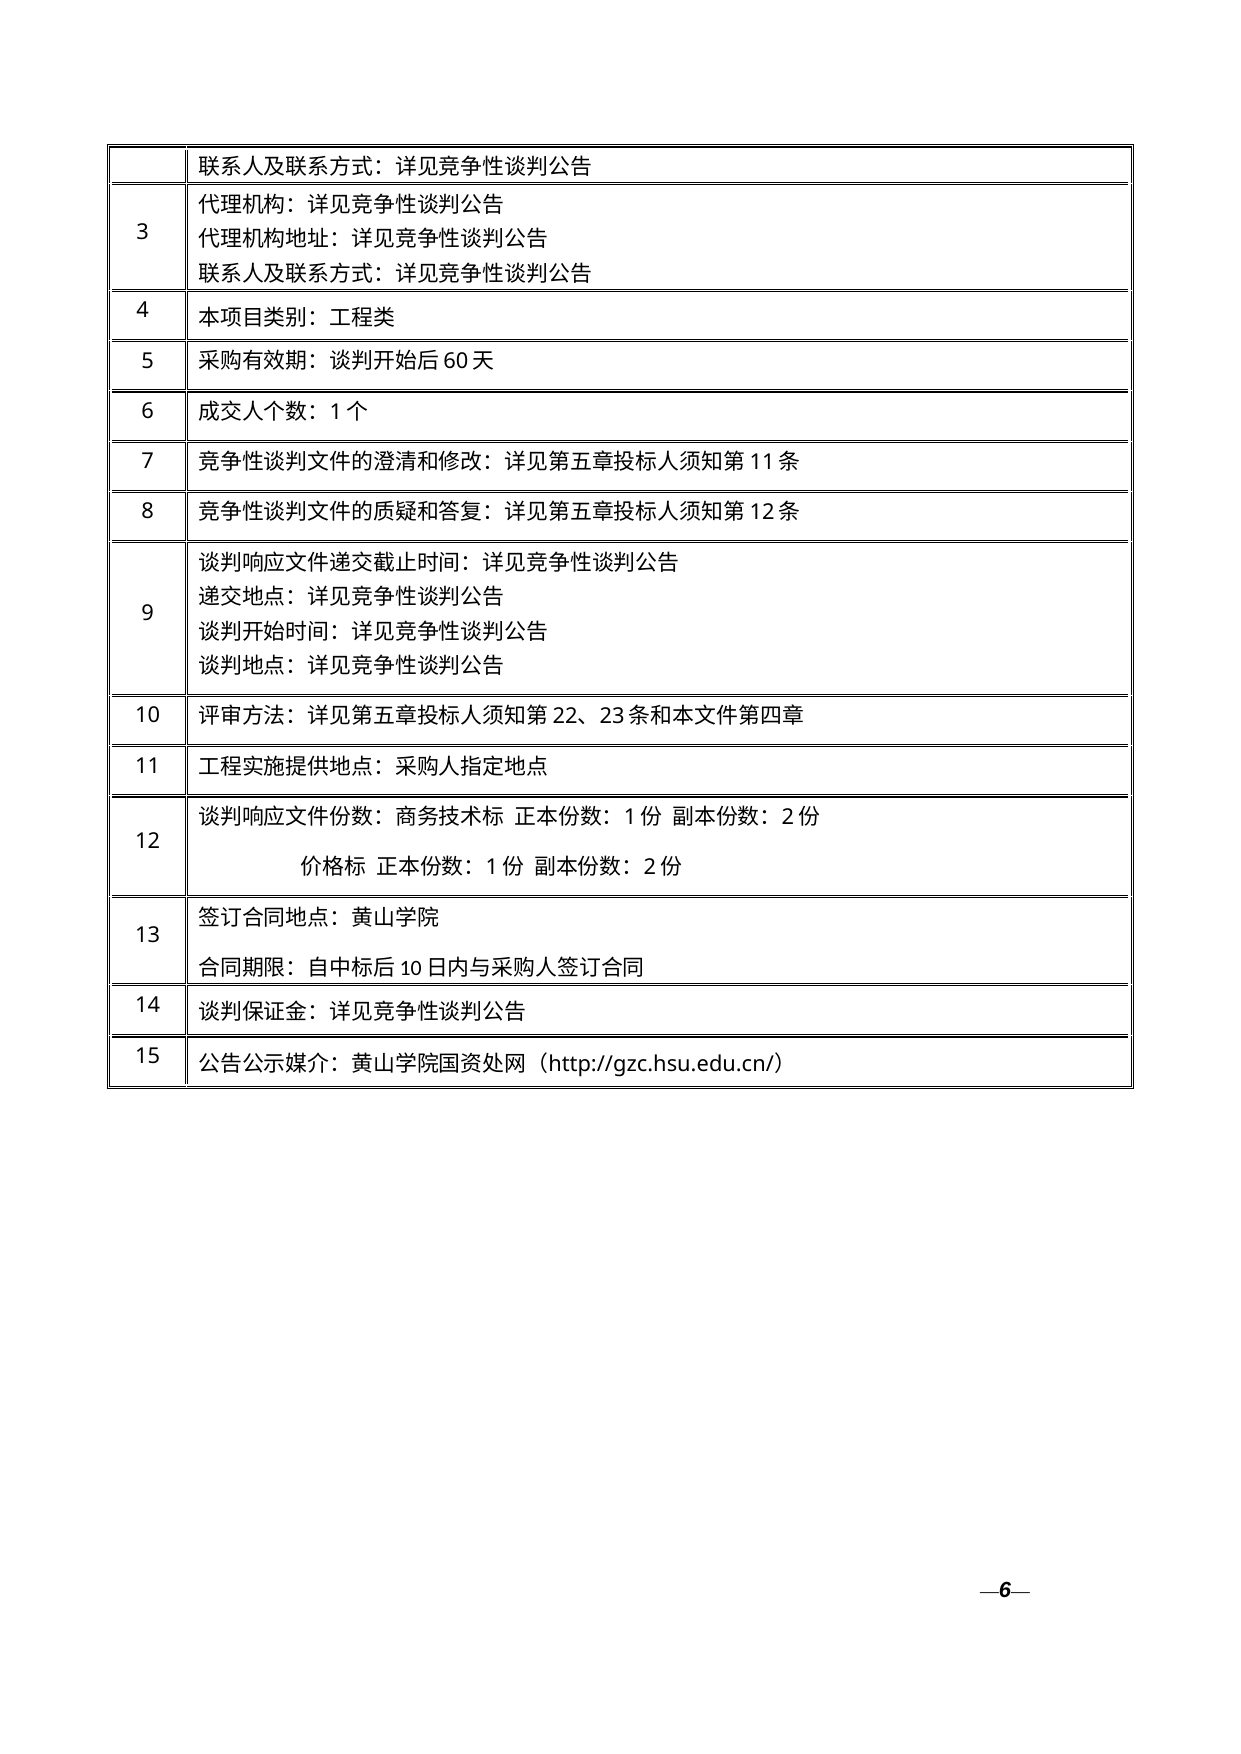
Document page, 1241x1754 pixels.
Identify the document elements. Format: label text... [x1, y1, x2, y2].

table_cell 工程实施提供地点：采购人指定地点 [187, 744, 1132, 794]
table_cell 评审方法：详见第五章投标人须知第22、23条和本文件第四章 [187, 694, 1132, 744]
table_cell 15 [108, 1034, 187, 1086]
table_cell 3 [108, 182, 187, 289]
table_cell 7 [110, 440, 185, 490]
table_cell 谈判保证金：详见竞争性谈判公告 [187, 983, 1132, 1034]
table_cell 竞争性谈判文件的澄清和修改：详见第五章投标人须知第11条 [188, 440, 1131, 490]
table_cell 11 [108, 744, 187, 794]
table_cell 谈判响应文件份数：商务技术标 正本份数：1份 副本份数：2份 价格标 正本份数：1份 副本份数：2份 [187, 794, 1132, 895]
table_cell 竞争性谈判文件的质疑和答复：详见第五章投标人须知第12条 [188, 490, 1131, 540]
table_cell 6 [108, 389, 187, 439]
table_cell 4 [108, 289, 187, 339]
table_cell 9 [108, 540, 187, 694]
table_cell 2 [108, 145, 187, 182]
table_cell 14 [108, 983, 187, 1034]
table_cell 8 [110, 490, 185, 540]
table_cell 成交人个数：1个 [187, 389, 1132, 439]
table_cell 本项目类别：工程类 [187, 289, 1132, 339]
table_cell 12 [108, 794, 187, 895]
table_cell 公告公示媒介：黄山学院国资处网（http://gzc.hsu.edu.cn/） [187, 1034, 1132, 1086]
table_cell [187, 148, 1131, 182]
table_cell 10 [108, 694, 187, 744]
table_cell 代理机构：详见竞争性谈判公告 代理机构地址：详见竞争性谈判公告 联系人及联系方式：详见竞争性谈判公告 [187, 182, 1132, 289]
table_cell 13 [108, 895, 187, 983]
table_cell 5 [108, 339, 187, 389]
table_cell 采购有效期：谈判开始后60天 [187, 339, 1132, 389]
table_cell 签订合同地点：黄山学院 合同期限：自中标后10日内与采购人签订合同 [187, 895, 1132, 983]
table_cell 谈判响应文件递交截止时间：详见竞争性谈判公告 递交地点：详见竞争性谈判公告 谈判开始时间：详见竞争性谈判公告 谈判地点：详见竞争性谈判公告 [187, 540, 1132, 694]
